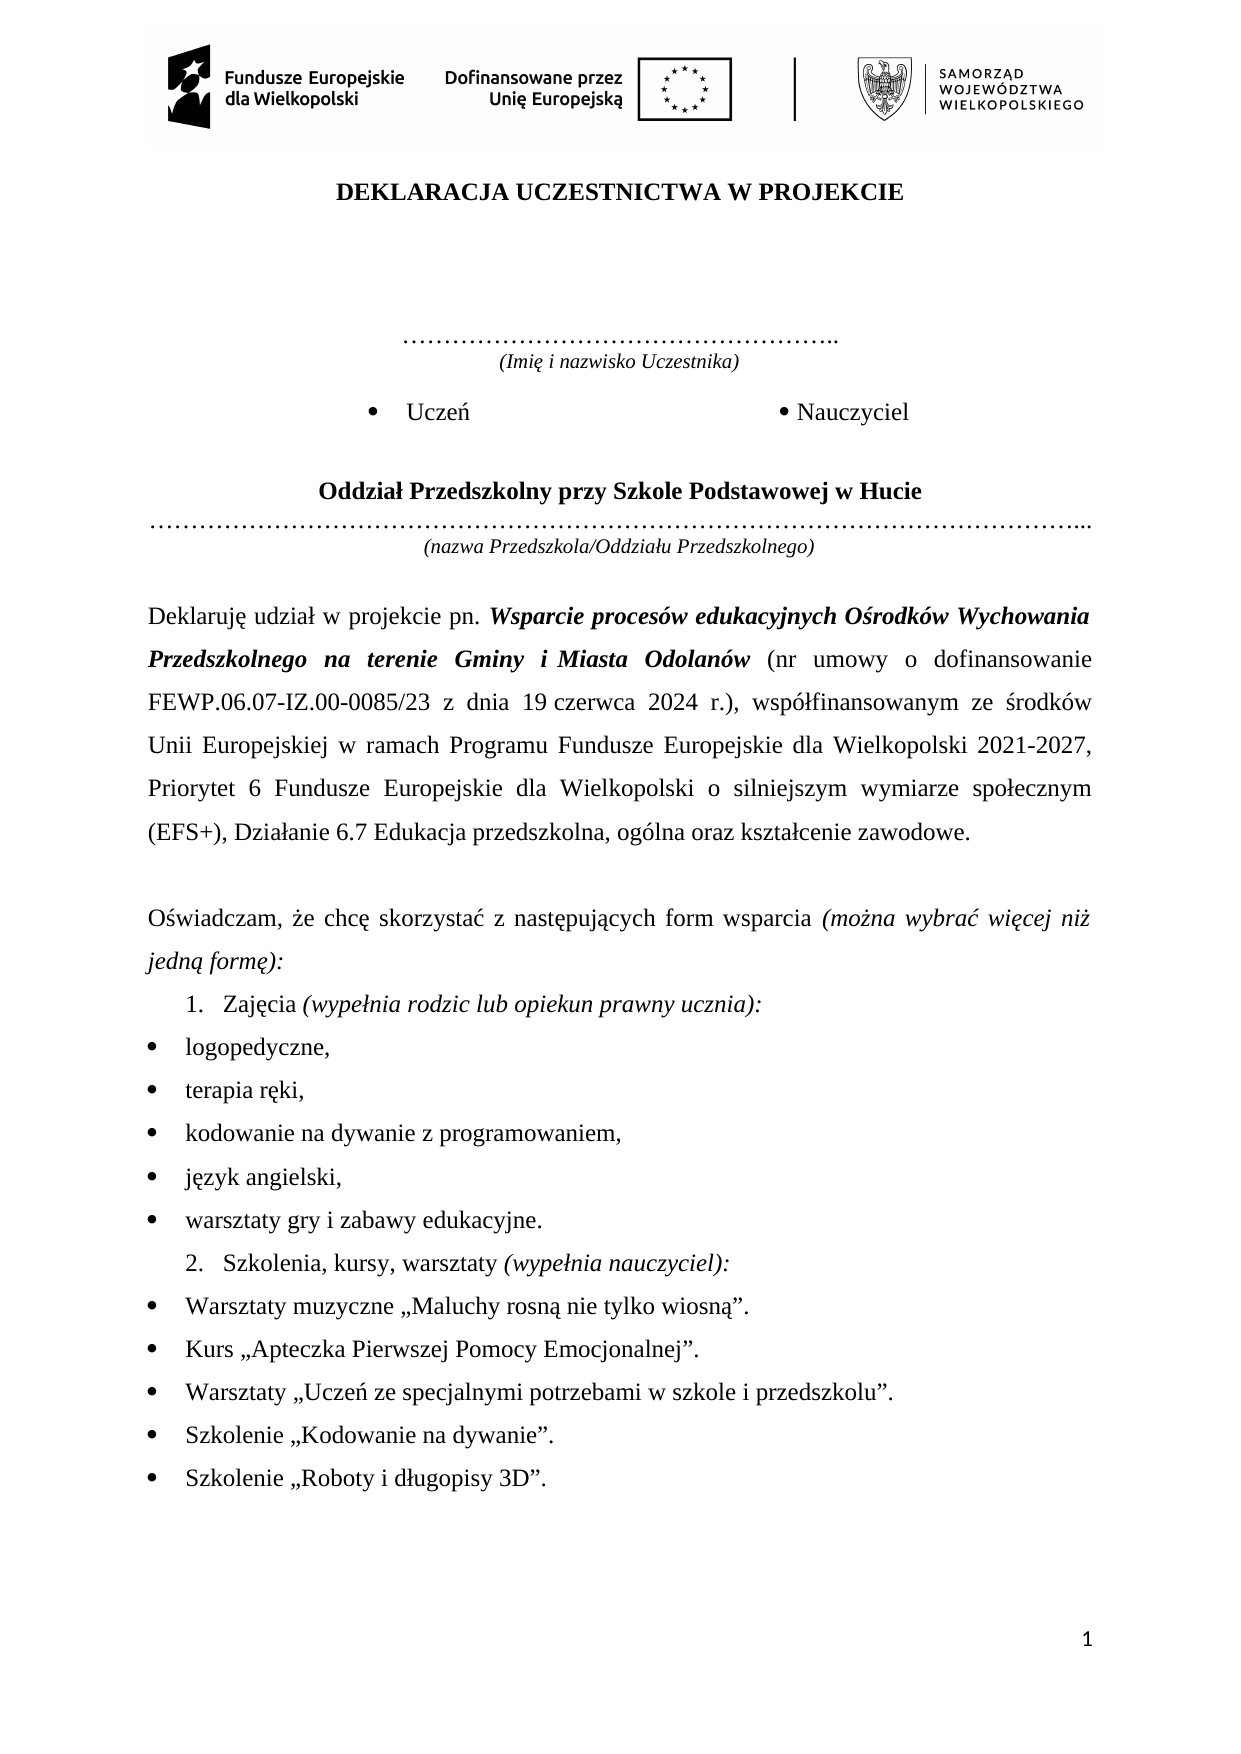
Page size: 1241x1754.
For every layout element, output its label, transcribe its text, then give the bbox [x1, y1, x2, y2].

list logopedyczne, [148, 1032, 1093, 1061]
text (nazwa Przedszkola/Oddziału Przedszkolnego) [148, 534, 1093, 558]
list terapia ręki, [148, 1075, 1093, 1104]
list Szkolenie „Kodowanie na dywanie”. [148, 1420, 1093, 1449]
text Oddział Przedszkolny przy Szkole Podstawowej w Hucie [148, 476, 1093, 505]
list warsztaty gry i zabawy edukacyjne. [148, 1205, 1093, 1233]
text …………………………………………….. [148, 320, 1093, 349]
picture [147, 23, 1104, 150]
text Deklaruję udział w projekcie pn. Wsparcie procesów edukacyjnych Ośrodków Wychowania Przedszkolnego na terenie Gminy i Miasta Odolanów (nr umowy o dofinansowanie FEWP.06.07-IZ.00-0085/23 z dnia 19 czerwca 2024 r.), współfinansowanym ze środków Unii Europejskiej w ramach Programu Fundusze Europejskie dla Wielkopolski 2021-2027, Priorytet 6 Fundusze Europejskie dla Wielkopolski o silniejszym wymiarze społecznym (EFS+), Działanie 6.7 Edukacja przedszkolna, ogólna oraz kształcenie zawodowe. [148, 601, 1093, 845]
text Oświadczam, że chcę skorzystać z następujących form wsparcia (można wybrać więcej niż jedną formę): [148, 903, 1093, 975]
list kodowanie na dywanie z programowaniem, [148, 1118, 1093, 1147]
list Uczeń Nauczyciel [185, 397, 1093, 426]
list Szkolenie „Roboty i długopisy 3D”. [148, 1463, 1093, 1492]
list język angielski, [148, 1162, 1093, 1190]
list Szkolenia, kursy, warsztaty (wypełnia nauczyciel): [185, 1248, 1093, 1277]
text …………………………………………………………………………………………………... [148, 505, 1093, 534]
list Warsztaty muzyczne „Maluchy rosną nie tylko wiosną”. [148, 1291, 1093, 1320]
text DEKLARACJA UCZESTNICTWA W PROJEKCIE [148, 177, 1093, 206]
text (Imię i nazwisko Uczestnika) [148, 349, 1093, 373]
list Zajęcia (wypełnia rodzic lub opiekun prawny ucznia): [185, 989, 1093, 1018]
list Kurs „Apteczka Pierwszej Pomocy Emocjonalnej”. [148, 1334, 1093, 1363]
list Warsztaty „Uczeń ze specjalnymi potrzebami w szkole i przedszkolu”. [148, 1377, 1093, 1406]
